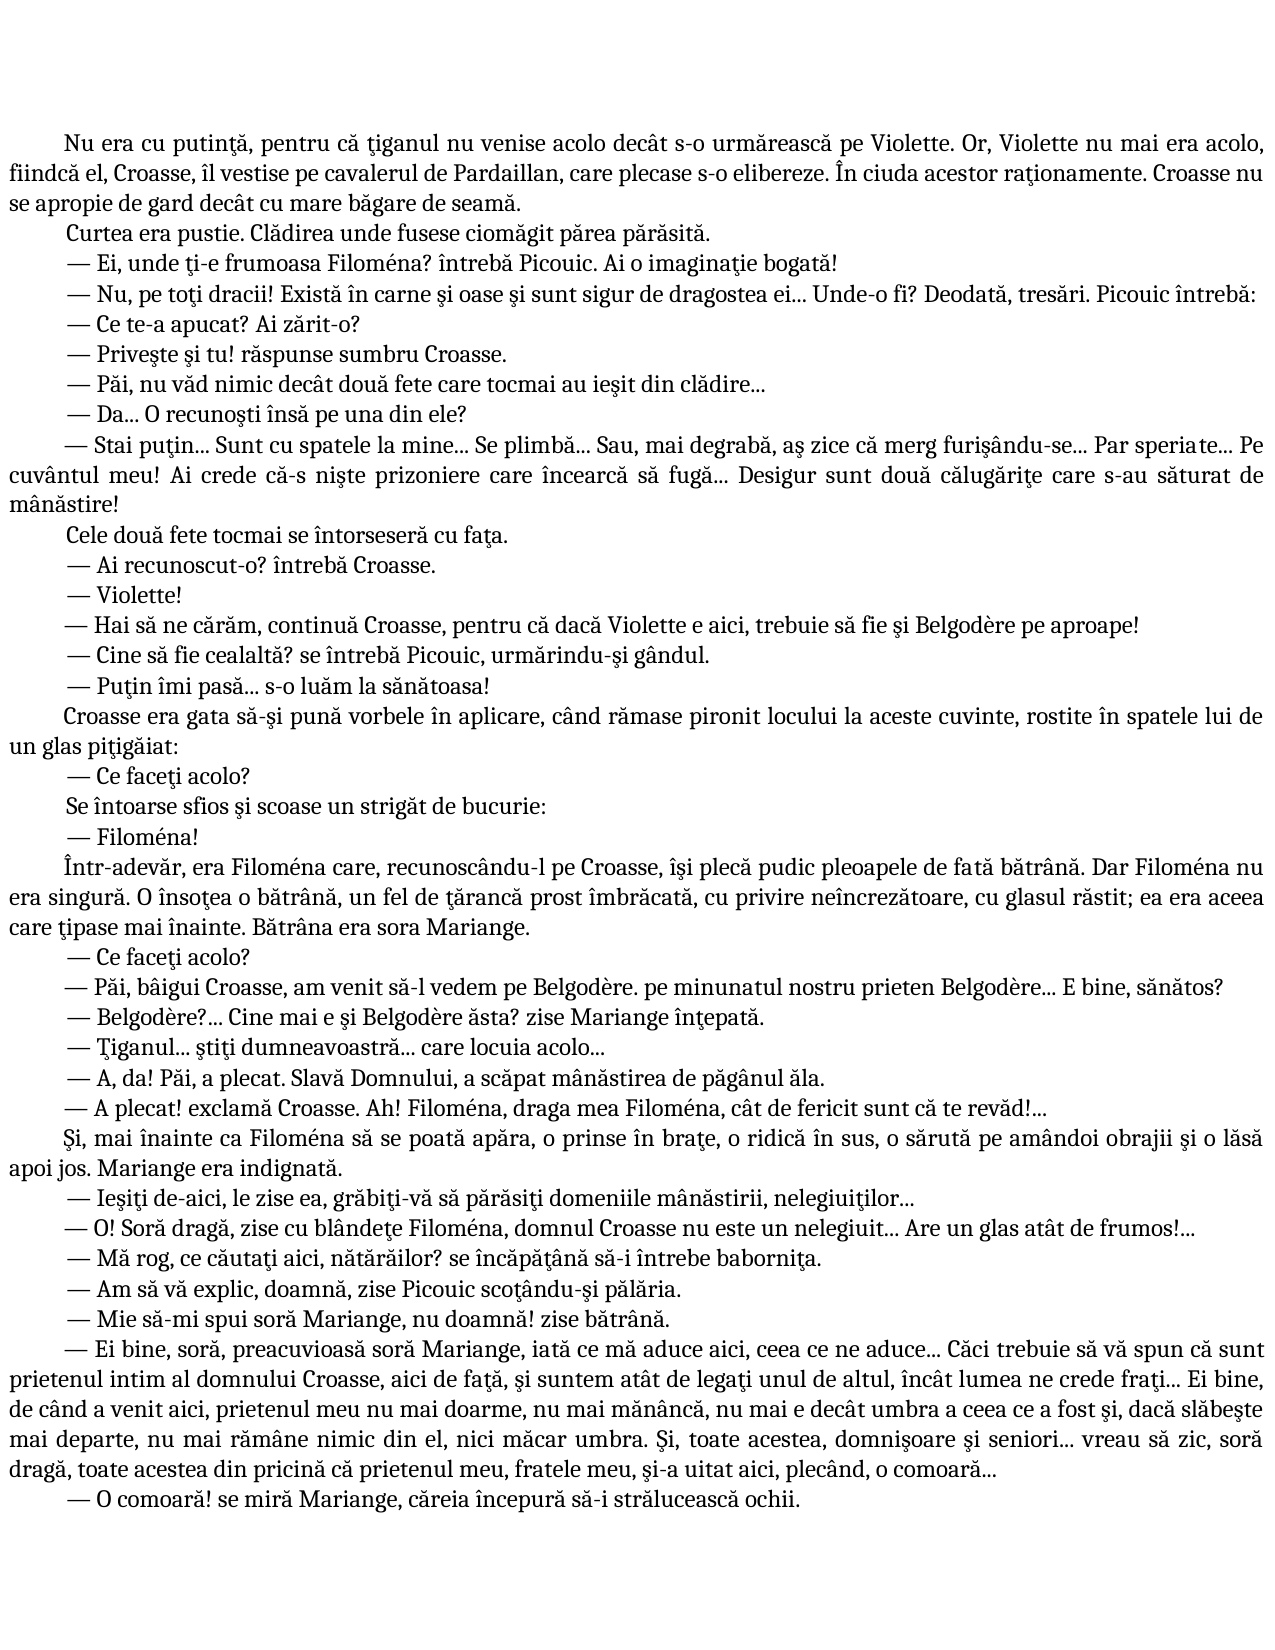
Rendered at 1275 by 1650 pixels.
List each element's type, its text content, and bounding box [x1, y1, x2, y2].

text Într-adevăr, era Filoména care, recunoscându-l pe Croasse, îşi plecă pudic pleoapele de fată bătrână. Dar Filoména nu era singură. O însoţea o bătrână, un fel de ţărancă prost îmbrăcată, cu privire neîncrezătoare, cu glasul răstit; ea era aceea care ţipase mai înainte. Bătrâna era sora Mariange. [9, 853, 1265, 941]
text — Priveşte şi tu! răspunse sumbru Croasse. [66, 340, 1265, 369]
text — Da... O recunoşti însă pe una din ele? [66, 400, 1265, 429]
text — Puţin îmi pasă... s-o luăm la sănătoasa! [66, 672, 1265, 700]
text — Stai puţin... Sunt cu spatele la mine... Se plimbă... Sau, mai degrabă, aş zice că merg furişându-se... Par speriate... Pe cuvântul meu! Ai crede că-s nişte prizoniere care încearcă să fugă... Desigur sunt două călugăriţe care s-au săturat de mânăstire! [9, 431, 1265, 519]
text — Cine să fie cealaltă? se întrebă Picouic, urmărindu-şi gândul. [66, 641, 1265, 670]
text Curtea era pustie. Clădirea unde fusese ciomăgit părea părăsită. [66, 219, 1265, 248]
text Se întoarse sfios şi scoase un strigăt de bucurie: [66, 792, 1265, 821]
text — Ai recunoscut-o? întrebă Croasse. [66, 551, 1265, 579]
text — Filoména! [66, 822, 1265, 851]
text — Ei, unde ţi-e frumoasa Filoména? întrebă Picouic. Ai o imaginaţie bogată! [66, 249, 1265, 278]
text Şi, mai înainte ca Filoména să se poată apăra, o prinse în braţe, o ridică în sus, o sărută pe amândoi obrajii şi o lăsă apoi jos. Mariange era indignată. [9, 1124, 1265, 1182]
text — Ce faceţi acolo? [66, 762, 1265, 791]
text — Păi, nu văd nimic decât două fete care tocmai au ieşit din clădire... [66, 370, 1265, 399]
text — Nu, pe toţi dracii! Există în carne şi oase şi sunt sigur de dragostea ei... Unde-o fi? Deodată, tresări. Picouic întrebă: [66, 279, 1265, 308]
text — Ce faceţi acolo? [66, 943, 1265, 971]
text — Hai să ne cărăm, continuă Croasse, pentru că dacă Violette e aici, trebuie să fie şi Belgodère pe aproape! [9, 611, 1265, 640]
text — A plecat! exclamă Croasse. Ah! Filoména, draga mea Filoména, cât de fericit sunt că te revăd!... [9, 1094, 1265, 1122]
text — O comoară! se miră Mariange, căreia începură să-i strălucească ochii. [66, 1485, 1265, 1513]
text — Ei bine, soră, preacuvioasă soră Mariange, iată ce mă aduce aici, ceea ce ne aduce... Căci trebuie să vă spun că sunt prietenul intim al domnului Croasse, aici de faţă, şi suntem atât de legaţi unul de altul, încât lumea ne crede fraţi... Ei bine, de când a venit aici, prietenul meu nu mai doarme, nu mai mănâncă, nu mai e decât umbra a ceea ce a fost şi, dacă slăbeşte mai departe, nu mai rămâne nimic din el, nici măcar umbra. Şi, toate acestea, domnişoare şi seniori... vreau să zic, soră dragă, toate acestea din pricină că prietenul meu, fratele meu, şi-a uitat aici, plecând, o comoară... [9, 1335, 1265, 1483]
text — A, da! Păi, a plecat. Slavă Domnului, a scăpat mânăstirea de păgânul ăla. [66, 1063, 1265, 1092]
text — Am să vă explic, doamnă, zise Picouic scoţându-şi pălăria. [66, 1274, 1265, 1303]
text — Păi, bâigui Croasse, am venit să-l vedem pe Belgodère. pe minunatul nostru prieten Belgodère... E bine, sănătos? [9, 973, 1265, 1002]
text — Mie să-mi spui soră Mariange, nu doamnă! zise bătrână. [66, 1305, 1265, 1333]
text — Mă rog, ce căutaţi aici, nătărăilor? se încăpăţână să-i întrebe baborniţa. [66, 1244, 1265, 1273]
text Croasse era gata să-şi pună vorbele în aplicare, când rămase pironit locului la aceste cuvinte, rostite în spatele lui de un glas piţigăiat: [9, 702, 1265, 761]
text — Ţiganul... ştiţi dumneavoastră... care locuia acolo... [66, 1033, 1265, 1062]
text — O! Soră dragă, zise cu blândeţe Filoména, domnul Croasse nu este un nelegiuit... Are un glas atât de frumos!... [9, 1214, 1265, 1243]
text — Ieşiţi de-aici, le zise ea, grăbiţi-vă să părăsiţi domeniile mânăstirii, nelegiuiţilor... [66, 1184, 1265, 1213]
text — Belgodère?... Cine mai e şi Belgodère ăsta? zise Mariange înţepată. [66, 1003, 1265, 1032]
text — Ce te-a apucat? Ai zărit-o? [66, 310, 1265, 338]
text Nu era cu putinţă, pentru că ţiganul nu venise acolo decât s-o urmărească pe Violette. Or, Violette nu mai era acolo, fiindcă el, Croasse, îl vestise pe cavalerul de Pardaillan, care plecase s-o elibereze. În ciuda acestor raţionamente. Croasse nu se apropie de gard decât cu mare băgare de seamă. [9, 129, 1265, 218]
text Cele două fete tocmai se întorseseră cu faţa. [66, 521, 1265, 549]
text — Violette! [66, 581, 1265, 610]
